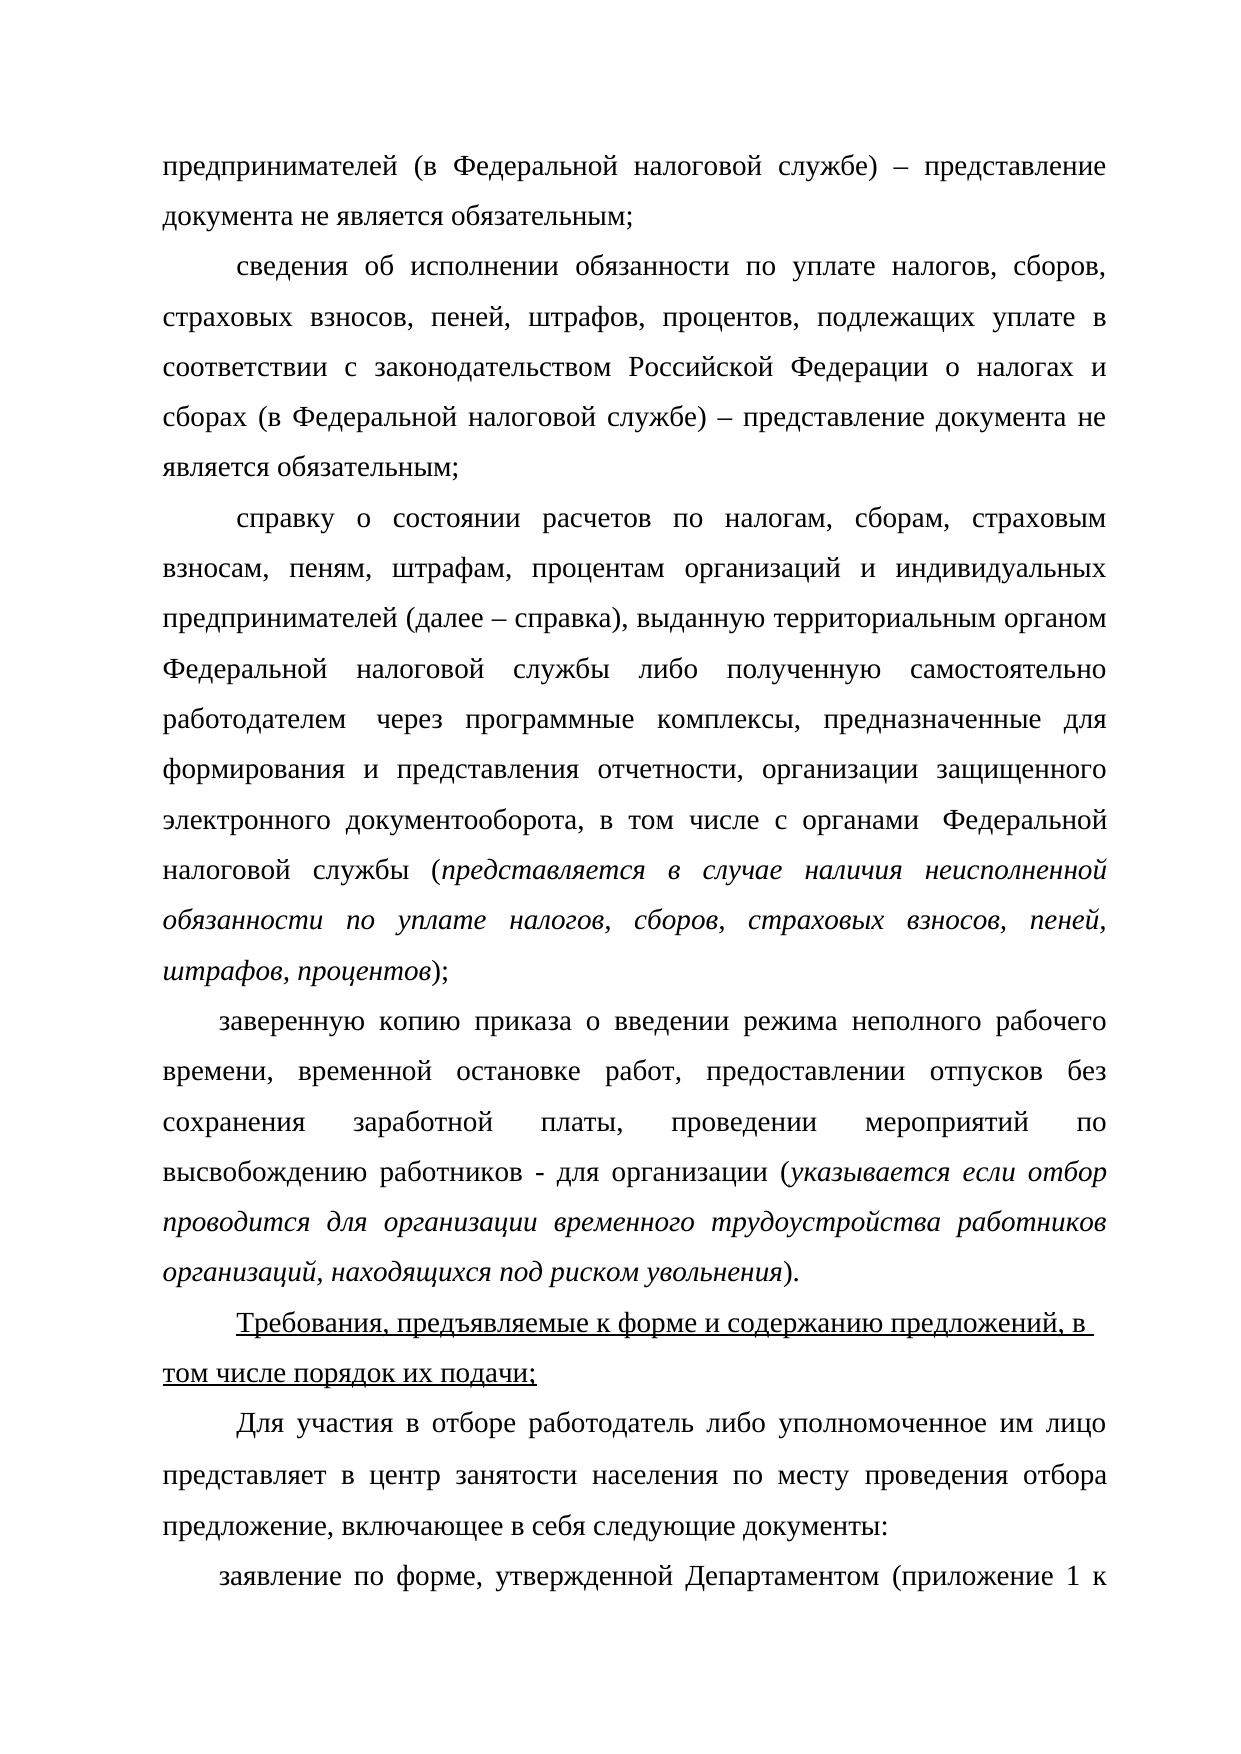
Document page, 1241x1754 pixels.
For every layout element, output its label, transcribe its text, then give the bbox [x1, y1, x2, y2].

text Для участия в отборе работодатель либо уполномоченное им лицо представляет в центр занятости населения по месту проведения отбора предложение, включающее в себя следующие документы: [162, 1406, 1107, 1542]
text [162, 1558, 1107, 1592]
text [162, 148, 1107, 232]
text справку о состоянии расчетов по налогам, сборам, страховым взносам, пеням, штрафам, процентам организаций и индивидуальных предпринимателей (далее – справка), выданную территориальным органом Федеральной налоговой службы либо полученную самостоятельно работодателем через программные комплексы, предназначенные для формирования и представления отчетности, организации защищенного электронного документооборота, в том числе с органами Федеральной налоговой службы (представляется в случае наличия неисполненной обязанности по уплате налогов, сборов, страховых взносов, пеней, штрафов, процентов); [162, 500, 1107, 986]
text Требования, предъявляемые к форме и содержанию предложений, в том числе порядок их подачи; [162, 1305, 1107, 1389]
text заверенную копию приказа о введении режима неполного рабочего времени, временной остановке работ, предоставлении отпусков без сохранения заработной платы, проведении мероприятий по высвобождению работников - для организации (указывается если отбор проводится для организации временного трудоустройства работников организаций, находящихся под риском увольнения). [162, 1003, 1107, 1288]
text сведения об исполнении обязанности по уплате налогов, сборов, страховых взносов, пеней, штрафов, процентов, подлежащих уплате в соответствии с законодательством Российской Федерации о налогах и сборах (в Федеральной налоговой службе) – представление документа не является обязательным; [162, 248, 1107, 483]
